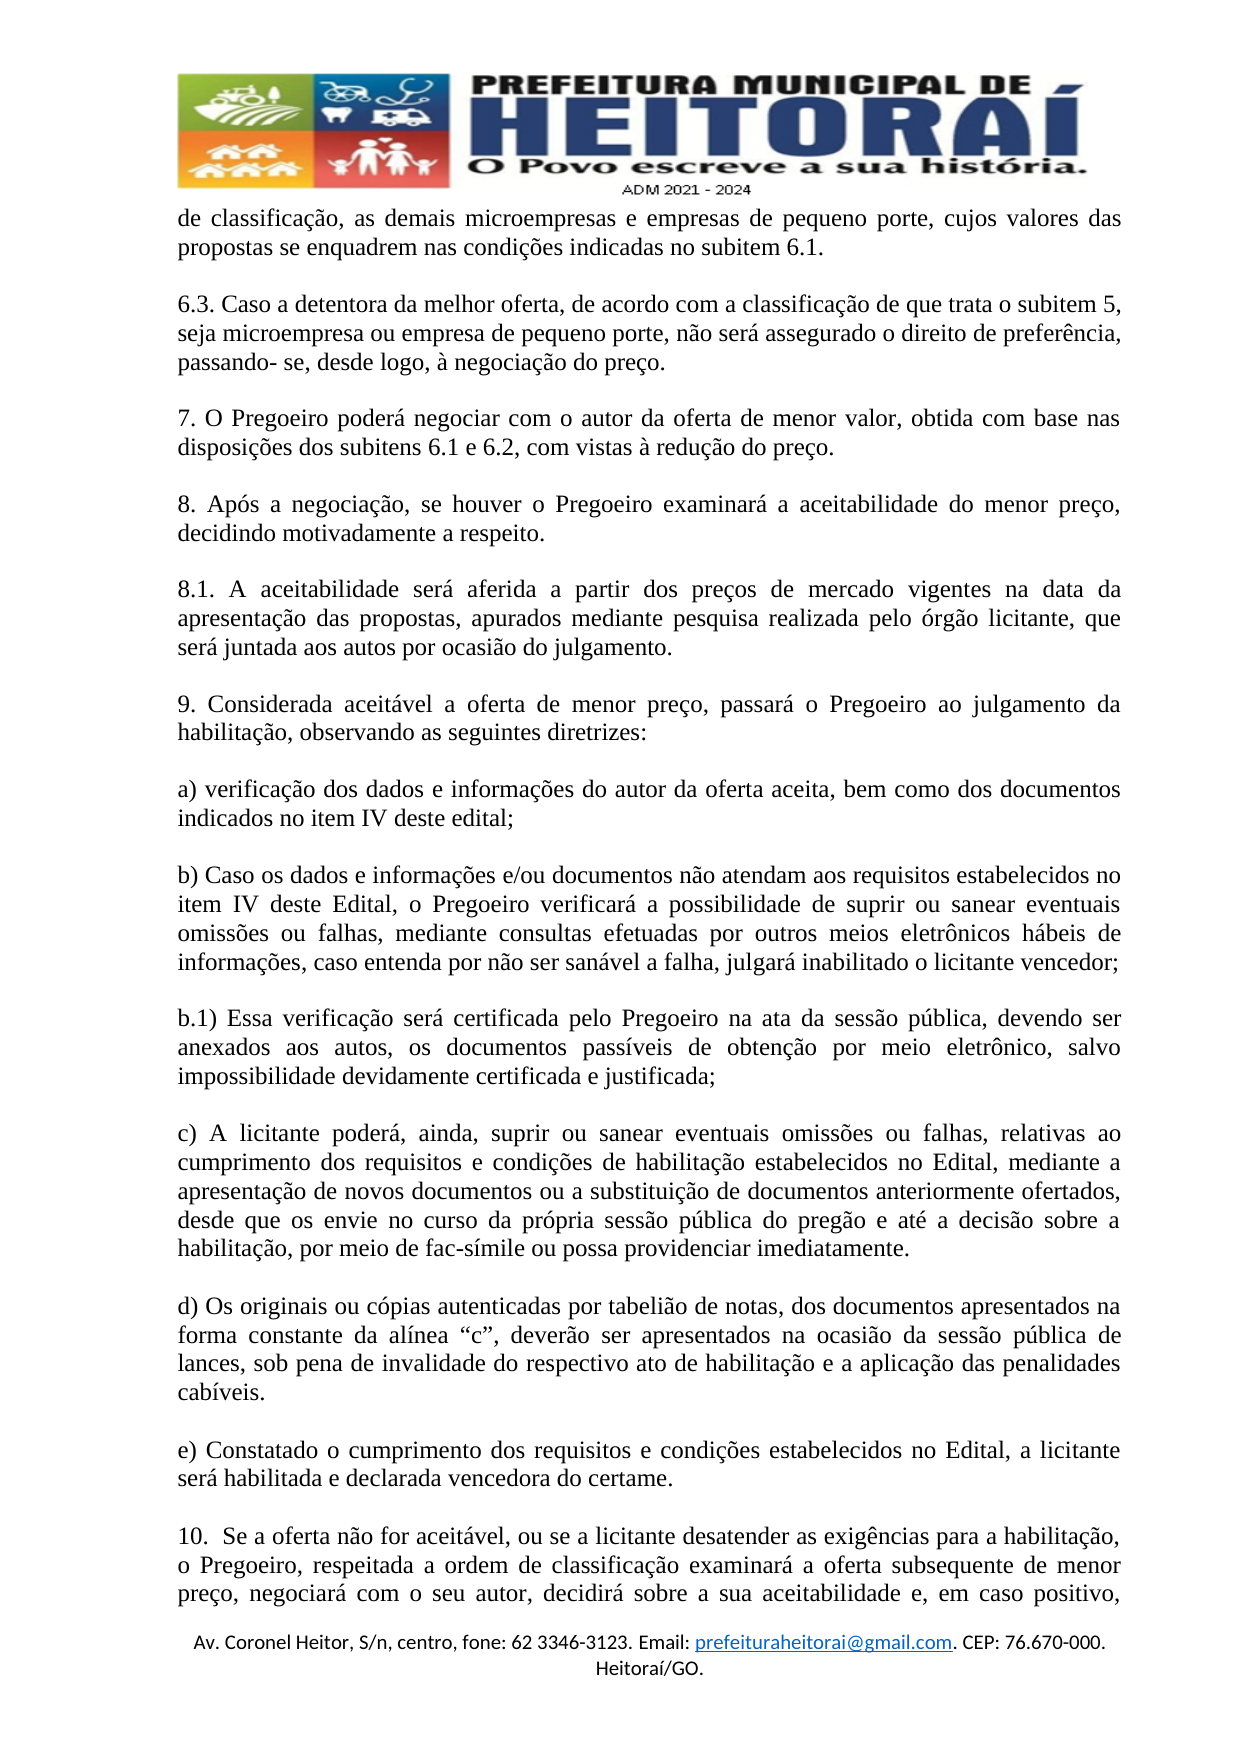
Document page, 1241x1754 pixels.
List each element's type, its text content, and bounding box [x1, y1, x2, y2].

text 7. O Pregoeiro poderá negociar com o autor da oferta de menor valor, obtida com base nas disposições dos subitens 6.1 e 6.2, com vistas à redução do preço. [177, 403, 1122, 461]
text b) Caso os dados e informações e/ou documentos não atendam aos requisitos estabelecidos no item IV deste Edital, o Pregoeiro verificará a possibilidade de suprir ou sanear eventuais omissões ou falhas, mediante consultas efetuadas por outros meios eletrônicos hábeis de informações, caso entenda por não ser sanável a falha, julgará inabilitado o licitante vencedor; [177, 860, 1122, 975]
text d) Os originais ou cópias autenticadas por tabelião de notas, dos documentos apresentados na forma constante da alínea “c”, deverão ser apresentados na ocasião da sessão pública de lances, sob pena de invalidade do respectivo ato de habilitação e a aplicação das penalidades cabíveis. [177, 1291, 1122, 1406]
text 8.1. A aceitabilidade será aferida a partir dos preços de mercado vigentes na data da apresentação das propostas, apurados mediante pesquisa realizada pelo órgão licitante, que será juntada aos autos por ocasião do julgamento. [177, 574, 1122, 661]
text 8. Após a negociação, se houver o Pregoeiro examinará a aceitabilidade do menor preço, decidindo motivadamente a respeito. [177, 489, 1122, 546]
text 9. Considerada aceitável a oferta de menor preço, passará o Pregoeiro ao julgamento da habilitação, observando as seguintes diretrizes: [177, 689, 1122, 746]
text c) A licitante poderá, ainda, suprir ou sanear eventuais omissões ou falhas, relativas ao cumprimento dos requisitos e condições de habilitação estabelecidos no Edital, mediante a apresentação de novos documentos ou a substituição de documentos anteriormente ofertados, desde que os envie no curso da própria sessão pública do pregão e até a decisão sobre a habilitação, por meio de fac-símile ou possa providenciar imediatamente. [177, 1118, 1122, 1262]
text 6.3. Caso a detentora da melhor oferta, de acordo com a classificação de que trata o subitem 5, seja microempresa ou empresa de pequeno porte, não será assegurado o direito de preferência, passando- se, desde logo, à negociação do preço. [177, 289, 1122, 375]
text a) verificação dos dados e informações do autor da oferta aceita, bem como dos documentos indicados no item IV deste edital; [177, 774, 1122, 832]
text b.1) Essa verificação será certificada pelo Pregoeiro na ata da sessão pública, devendo ser anexados aos autos, os documentos passíveis de obtenção por meio eletrônico, salvo impossibilidade devidamente certificada e justificada; [177, 1003, 1122, 1090]
picture [177, 73, 1106, 204]
text e) Constatado o cumprimento dos requisitos e condições estabelecidos no Edital, a licitante será habilitada e declarada vencedora do certame. [177, 1435, 1122, 1492]
